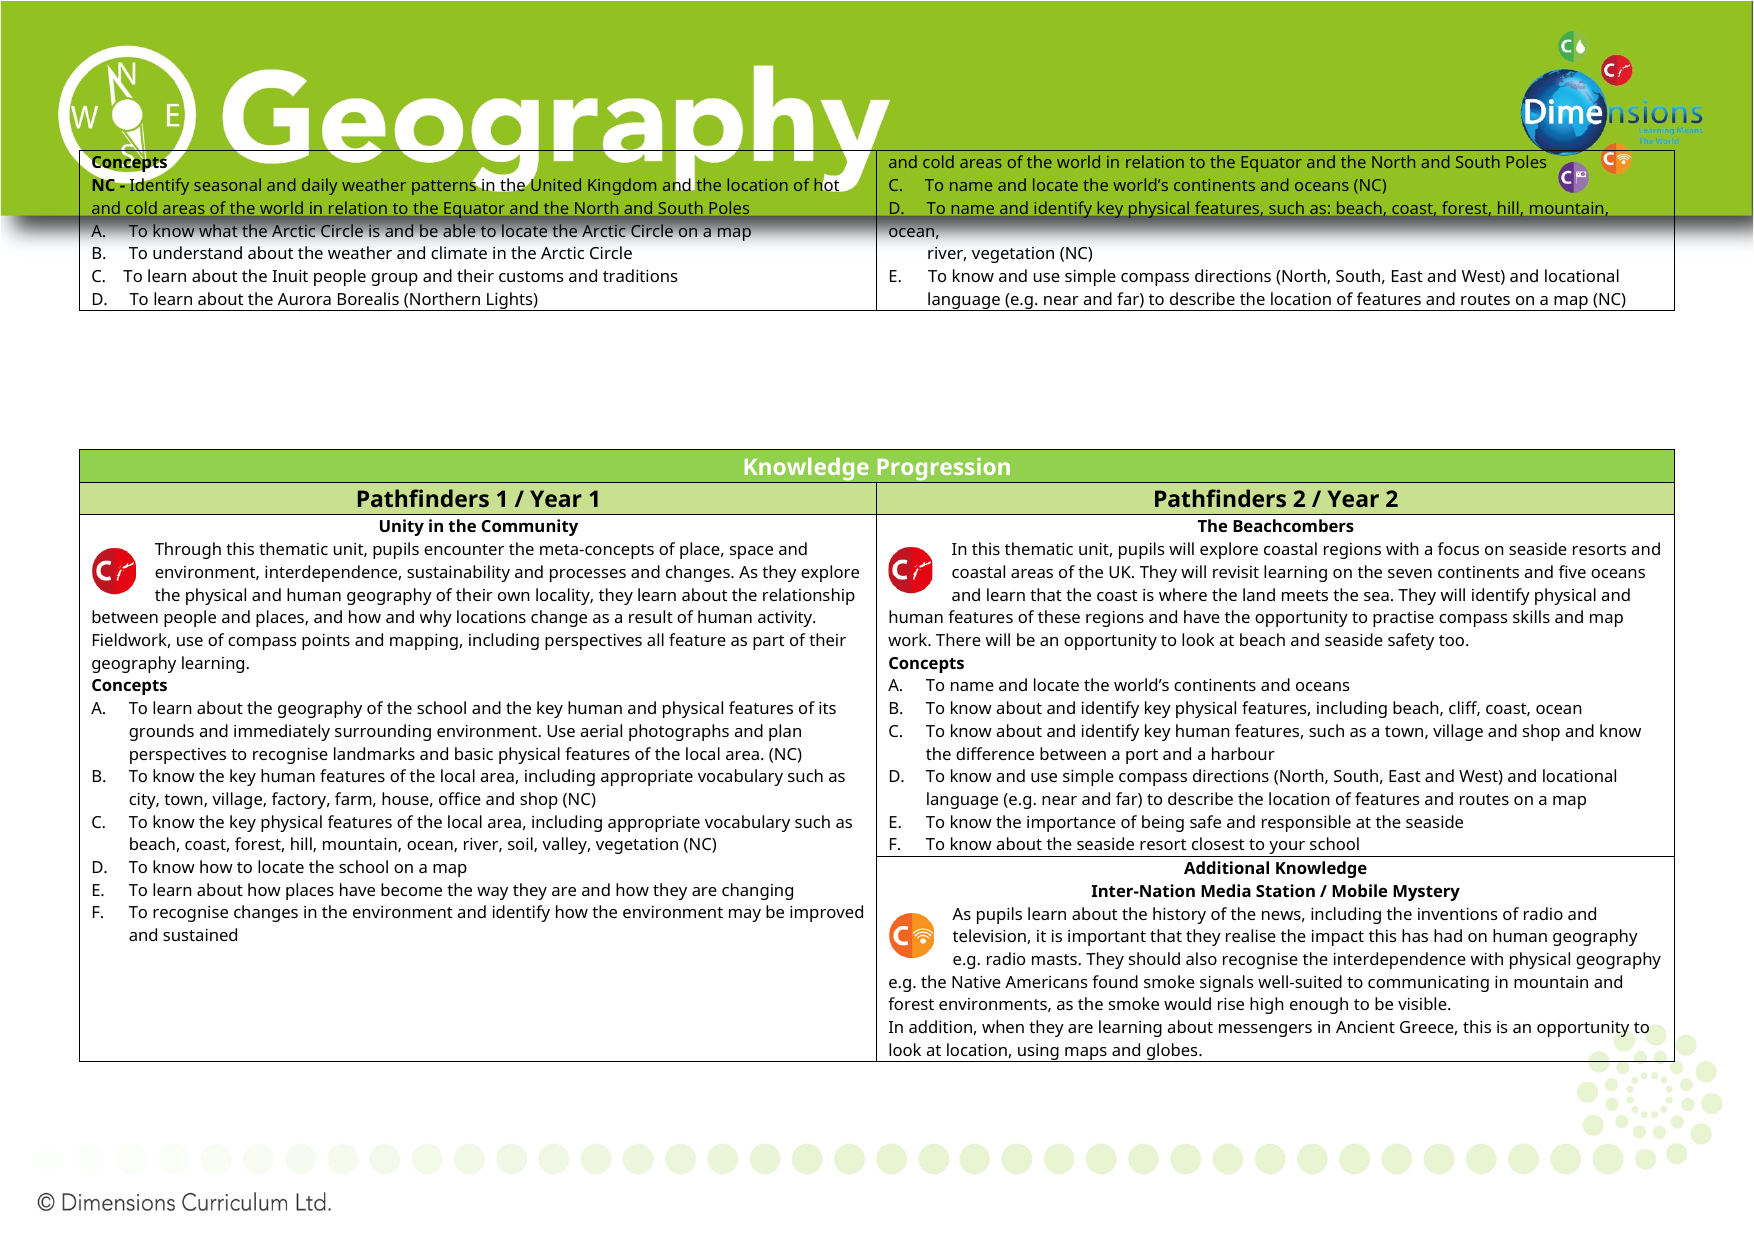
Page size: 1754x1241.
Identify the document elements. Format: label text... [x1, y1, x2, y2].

picture [0, 1, 1754, 1240]
table_header Knowledge Progression [80, 450, 1674, 482]
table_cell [877, 151, 1674, 310]
table_cell Pathfinders 2 / Year 2 [877, 483, 1674, 514]
table_cell Additional Knowledge Inter-Nation Media Station / Mobile Mystery As pupils learn about the history of the news, including the inventions of radio and television, it is important that they realise the impact this has had on human geography e.g. radio masts. They should also recognise the interdependence with physical geography e.g. the Native Americans found smoke signals well-suited to communicating in mountain and forest environments, as the smoke would rise high enough to be visible. In addition, when they are learning about messengers in Ancient Greece, this is an opportunity to look at location, using maps and globes. [877, 857, 1674, 1061]
table_cell The Beachcombers In this thematic unit, pupils will explore coastal regions with a focus on seaside resorts and coastal areas of the UK. They will revisit learning on the seven continents and five oceans and learn that the coast is where the land meets the sea. They will identify physical and human features of these regions and have the opportunity to practise compass skills and map work. There will be an opportunity to look at beach and seaside safety too. Concepts To name and locate the world’s continents and oceans To know about and identify key physical features, including beach, cliff, coast, ocean To know about and identify key human features, such as a town, village and shop and know the difference between a port and a harbour To know and use simple compass directions (North, South, East and West) and locational language (e.g. near and far) to describe the location of features and routes on a map To know the importance of being safe and responsible at the seaside To know about the seaside resort closest to your school [877, 515, 1674, 856]
table_cell Unity in the Community Through this thematic unit, pupils encounter the meta-concepts of place, space and environment, interdependence, sustainability and processes and changes. As they explore the physical and human geography of their own locality, they learn about the relationship between people and places, and how and why locations change as a result of human activity. Fieldwork, use of compass points and mapping, including perspectives all feature as part of their geography learning. Concepts To learn about the geography of the school and the key human and physical features of its grounds and immediately surrounding environment. Use aerial photographs and plan perspectives to recognise landmarks and basic physical features of the local area. (NC) To know the key human features of the local area, including appropriate vocabulary such as city, town, village, factory, farm, house, office and shop (NC) To know the key physical features of the local area, including appropriate vocabulary such as beach, coast, forest, hill, mountain, ocean, river, soil, valley, vegetation (NC) To know how to locate the school on a map To learn about how places have become the way they are and how they are changing To recognise changes in the environment and identify how the environment may be improved and sustained [80, 515, 876, 1061]
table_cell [80, 151, 876, 310]
table_cell Pathfinders 1 / Year 1 [80, 483, 876, 514]
